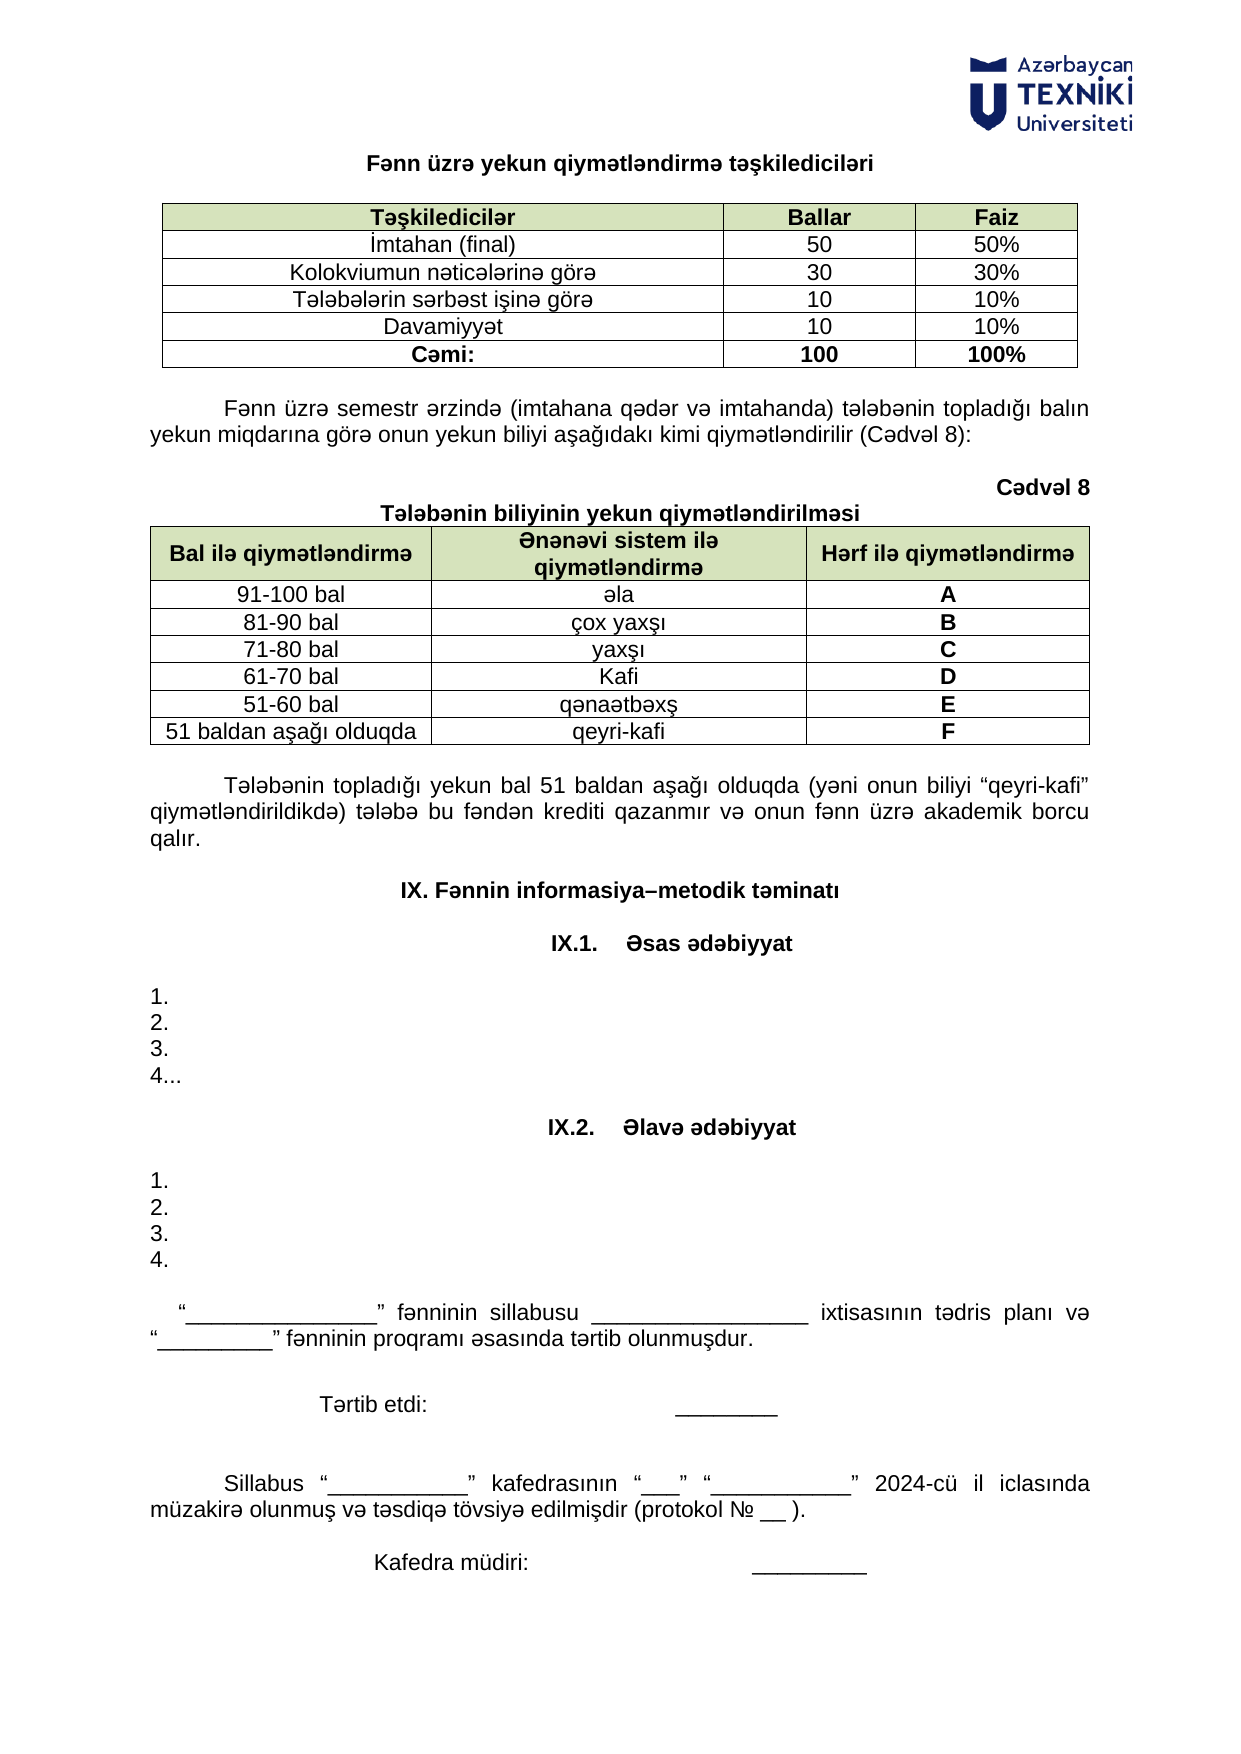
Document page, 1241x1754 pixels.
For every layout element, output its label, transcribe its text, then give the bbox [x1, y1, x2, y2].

table_cell D [807, 663, 1089, 689]
text Tələbənin topladığı yekun bal 51 baldan aşağı olduqda (yəni onun biliyi “qeyri-kafi” qiymətləndirildikdə) tələbə bu fəndən krediti qazanmır və onun fənn üzrə akademik borcu qalır. [150, 772, 1090, 851]
table_cell 10% [916, 286, 1077, 312]
table_cell F [807, 718, 1089, 744]
table_cell İmtahan (final) [163, 231, 723, 257]
text 4... [150, 1062, 1090, 1088]
table_header Ballar [724, 204, 915, 230]
table_cell qənaətbəxş [432, 691, 806, 717]
table_header Faiz [916, 204, 1077, 230]
table_cell çox yaxşı [432, 609, 806, 635]
table_cell 61-70 bal [151, 663, 431, 689]
list Əlavə ədəbiyyat [253, 1114, 1090, 1141]
text 2. [150, 1193, 1090, 1220]
table_cell 50 [724, 231, 915, 257]
table_cell 10% [916, 313, 1077, 340]
table_cell 10 [724, 286, 915, 312]
table_cell E [807, 691, 1089, 717]
table_cell Kafi [432, 663, 806, 689]
table_cell yaxşı [432, 636, 806, 662]
table_cell Tələbələrin sərbəst işinə görə [163, 286, 723, 312]
table_cell 51-60 bal [151, 691, 431, 717]
list Əsas ədəbiyyat [253, 930, 1090, 956]
table_header Bal ilə qiymətləndirmə [151, 527, 431, 580]
text Cədvəl 8 [150, 473, 1090, 500]
table_cell Kolokviumun nəticələrinə görə [163, 259, 723, 285]
table_cell Davamiyyət [163, 313, 723, 340]
text 1. [150, 983, 1090, 1009]
table_cell B [807, 609, 1089, 635]
table_cell 100% [916, 341, 1077, 367]
table_cell 51 baldan aşağı olduqda [151, 718, 431, 744]
table_cell 30% [916, 259, 1077, 285]
text 3. [150, 1035, 1090, 1062]
table_cell 10 [724, 313, 915, 340]
table_cell əla [432, 581, 806, 607]
table_header Təşkiledicilər [163, 204, 723, 230]
text 1. [150, 1167, 1090, 1193]
table_cell 91-100 bal [151, 581, 431, 607]
table_cell 81-90 bal [151, 609, 431, 635]
text IX. Fənnin informasiya–metodik təminatı [150, 877, 1090, 903]
table_cell qeyri-kafi [432, 718, 806, 744]
table_cell Cəmi: [163, 341, 723, 367]
text 3. [150, 1220, 1090, 1246]
text Fənn üzrə semestr ərzində (imtahana qədər və imtahanda) tələbənin topladığı balın yekun miqdarına görə onun yekun biliyi aşağıdakı kimi qiymətləndirilir (Cədvəl 8): [150, 394, 1090, 447]
picture [970, 55, 1133, 131]
text 2. [150, 1009, 1090, 1035]
table_cell 50% [916, 231, 1077, 257]
text Fənn üzrə yekun qiymətləndirmə təşkilediciləri [150, 150, 1090, 176]
table_cell 30 [724, 259, 915, 285]
table_cell 100 [724, 341, 915, 367]
table_cell C [807, 636, 1089, 662]
text Tələbənin biliyinin yekun qiymətləndirilməsi [150, 500, 1090, 526]
table_header Ənənəvi sistem ilə qiymətləndirmə [432, 527, 806, 580]
text Tərtib etdi: ________ [150, 1391, 1090, 1444]
text Sillabus “___________” kafedrasının “___” “___________” 2024-cü il iclasında müzakirə olunmuş və təsdiqə tövsiyə edilmişdir (protokol № __ ). [150, 1470, 1090, 1523]
table_cell 71-80 bal [151, 636, 431, 662]
text 4. [150, 1246, 1090, 1272]
text Kafedra müdiri: _________ [150, 1549, 1090, 1576]
text “_______________” fənninin sillabusu _________________ ixtisasının tədris planı və “_________” fənninin proqramı əsasında tərtib olunmuşdur. [150, 1299, 1090, 1352]
table_cell A [807, 581, 1089, 607]
table_header Hərf ilə qiymətləndirmə [807, 527, 1089, 580]
